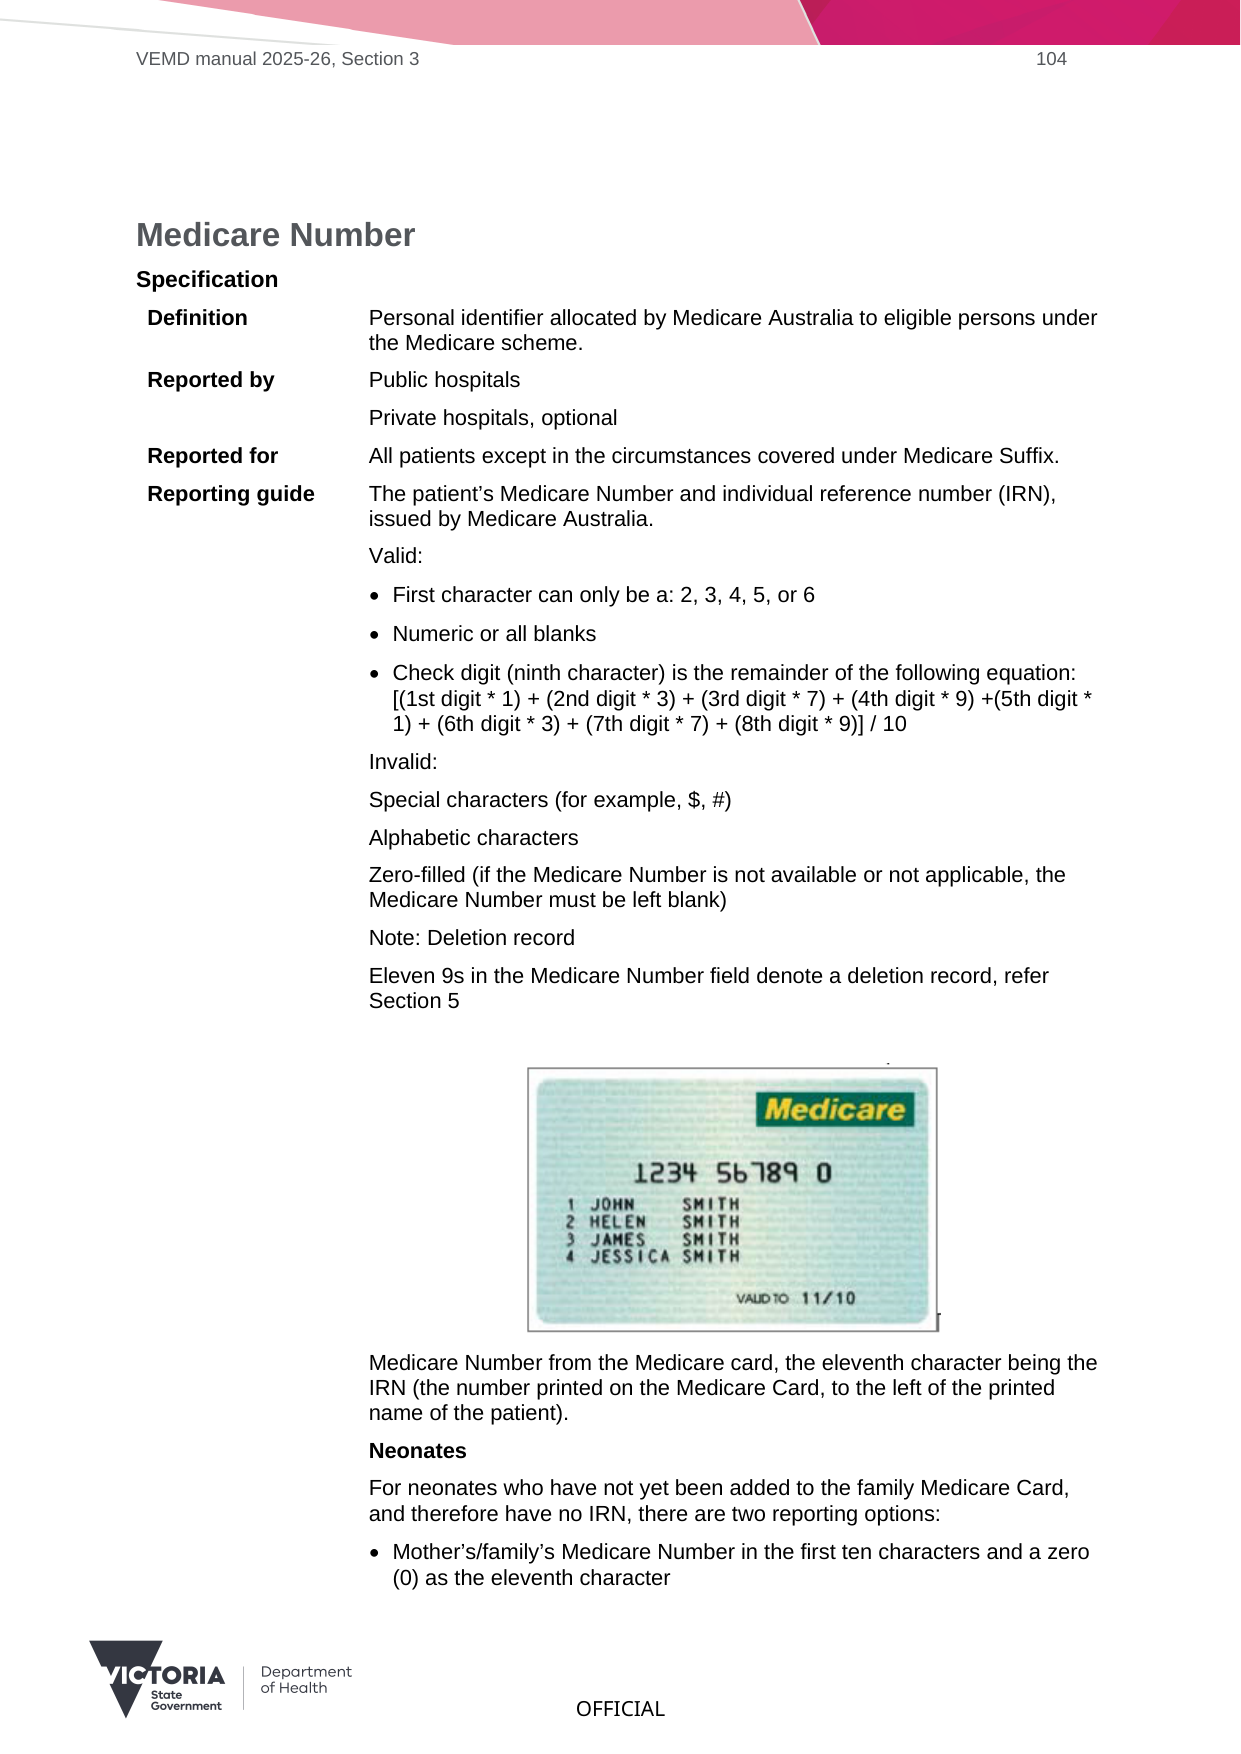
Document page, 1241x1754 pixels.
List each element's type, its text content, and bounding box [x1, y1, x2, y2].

picture [526, 1063, 941, 1337]
table_header Personal identifier allocated by Medicare Australia to eligible persons under the Medicare scheme. [357, 305, 1110, 367]
table_cell Reported for [136, 443, 357, 481]
table_cell Reporting guide [136, 481, 357, 1602]
table_cell All patients except in the circumstances covered under Medicare Suffix. [357, 443, 1110, 481]
subtitle Specification [136, 266, 1104, 292]
subtitle Medicare Number [136, 215, 1104, 253]
picture [0, 1595, 1241, 1754]
table_cell Reported by [136, 368, 357, 443]
picture [0, 0, 1241, 45]
table_header Definition [136, 305, 357, 367]
table_cell Public hospitals Private hospitals, optional [357, 368, 1110, 443]
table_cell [357, 481, 1110, 1602]
